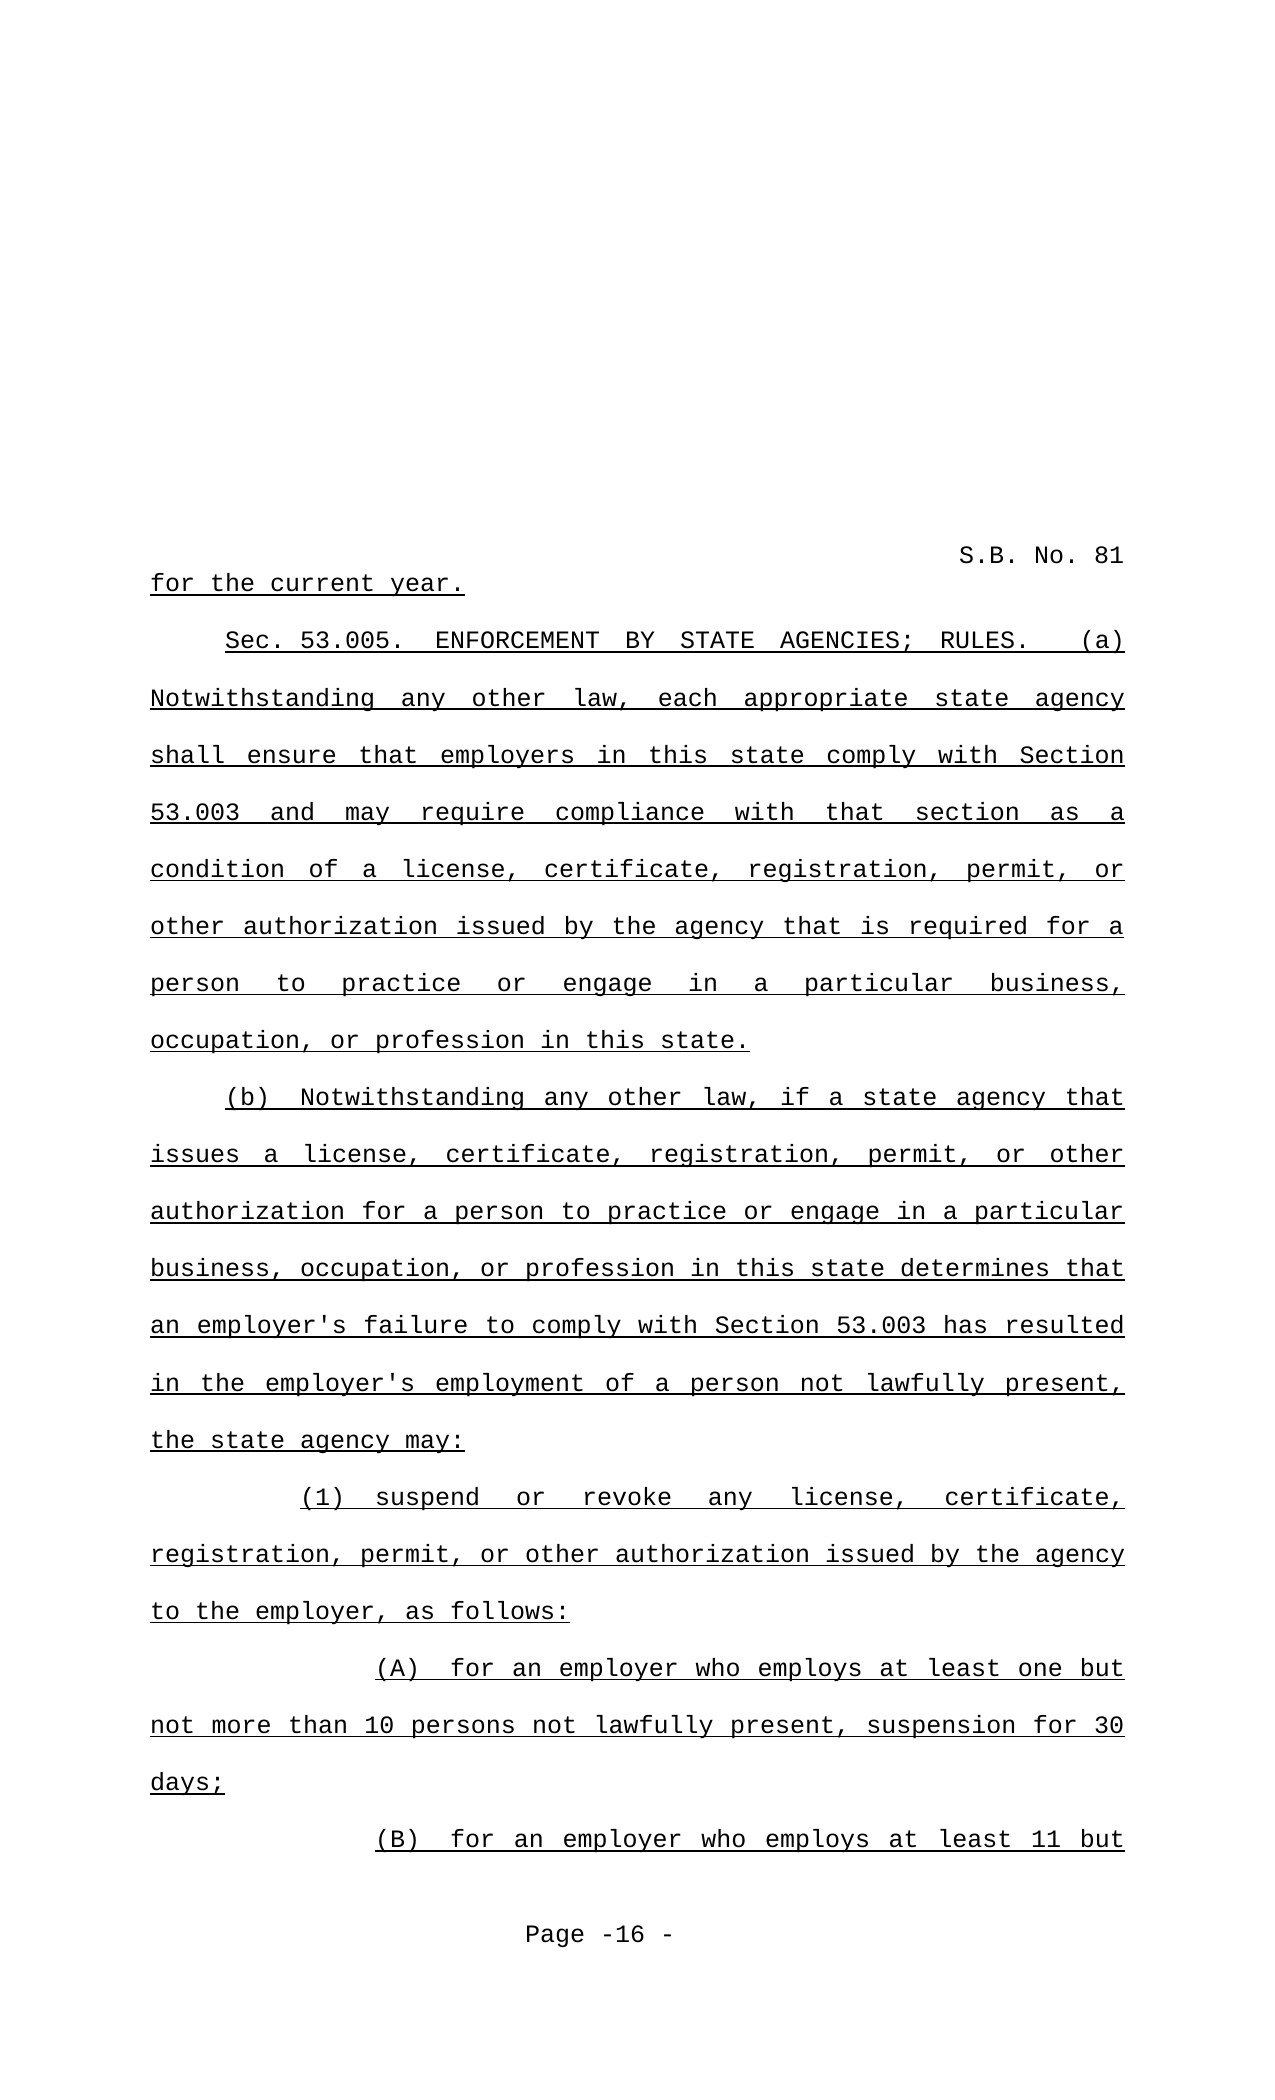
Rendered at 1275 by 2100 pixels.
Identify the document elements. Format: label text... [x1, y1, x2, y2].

text (b) Notwithstanding any other law, if a state agency that issues a license, certificate, registration, permit, or other authorization for a person to practice or engage in a particular business, occupation, or profession in this state determines that an employer's failure to comply with Section 53.003 has resulted in the employer's employment of a person not lawfully present, the state agency may: [150, 1281, 1125, 1336]
text Sec. 53.005. ENFORCEMENT BY STATE AGENCIES; RULES. (a) Notwithstanding any other law, each appropriate state agency shall ensure that employers in this state comply with Section 53.003 and may require compliance with that section as a condition of a license, certificate, registration, permit, or other authorization issued by the agency that is required for a person to practice or engage in a particular business, occupation, or profession in this state. [150, 710, 1125, 765]
text Sec. 53.005. ENFORCEMENT BY STATE AGENCIES; RULES. (a) Notwithstanding any other law, each appropriate state agency shall ensure that employers in this state comply with Section 53.003 and may require compliance with that section as a condition of a license, certificate, registration, permit, or other authorization issued by the agency that is required for a person to practice or engage in a particular business, occupation, or profession in this state. [150, 824, 1125, 880]
text (b) Notwithstanding any other law, if a state agency that issues a license, certificate, registration, permit, or other authorization for a person to practice or engage in a particular business, occupation, or profession in this state determines that an employer's failure to comply with Section 53.003 has resulted in the employer's employment of a person not lawfully present, the state agency may: [150, 1084, 1125, 1165]
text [150, 1827, 1125, 1855]
text Sec. 53.005. ENFORCEMENT BY STATE AGENCIES; RULES. (a) Notwithstanding any other law, each appropriate state agency shall ensure that employers in this state comply with Section 53.003 and may require compliance with that section as a condition of a license, certificate, registration, permit, or other authorization issued by the agency that is required for a person to practice or engage in a particular business, occupation, or profession in this state. [150, 628, 1125, 708]
text Sec. 53.005. ENFORCEMENT BY STATE AGENCIES; RULES. (a) Notwithstanding any other law, each appropriate state agency shall ensure that employers in this state comply with Section 53.003 and may require compliance with that section as a condition of a license, certificate, registration, permit, or other authorization issued by the agency that is required for a person to practice or engage in a particular business, occupation, or profession in this state. [150, 767, 1125, 822]
text (1) suspend or revoke any license, certificate, registration, permit, or other authorization issued by the agency to the employer, as follows: [150, 1566, 1125, 1627]
text (b) Notwithstanding any other law, if a state agency that issues a license, certificate, registration, permit, or other authorization for a person to practice or engage in a particular business, occupation, or profession in this state determines that an employer's failure to comply with Section 53.003 has resulted in the employer's employment of a person not lawfully present, the state agency may: [150, 1338, 1125, 1393]
text (b) Notwithstanding any other law, if a state agency that issues a license, certificate, registration, permit, or other authorization for a person to practice or engage in a particular business, occupation, or profession in this state determines that an employer's failure to comply with Section 53.003 has resulted in the employer's employment of a person not lawfully present, the state agency may: [150, 1224, 1125, 1279]
text (A) for an employer who employs at least one but not more than 10 persons not lawfully present, suspension for 30 days; [150, 1737, 1125, 1798]
text Sec. 53.005. ENFORCEMENT BY STATE AGENCIES; RULES. (a) Notwithstanding any other law, each appropriate state agency shall ensure that employers in this state comply with Section 53.003 and may require compliance with that section as a condition of a license, certificate, registration, permit, or other authorization issued by the agency that is required for a person to practice or engage in a particular business, occupation, or profession in this state. [150, 995, 1125, 1056]
text (b) Notwithstanding any other law, if a state agency that issues a license, certificate, registration, permit, or other authorization for a person to practice or engage in a particular business, occupation, or profession in this state determines that an employer's failure to comply with Section 53.003 has resulted in the employer's employment of a person not lawfully present, the state agency may: [150, 1395, 1125, 1456]
text (A) for an employer who employs at least one but not more than 10 persons not lawfully present, suspension for 30 days; [150, 1655, 1125, 1736]
text Sec. 53.005. ENFORCEMENT BY STATE AGENCIES; RULES. (a) Notwithstanding any other law, each appropriate state agency shall ensure that employers in this state comply with Section 53.003 and may require compliance with that section as a condition of a license, certificate, registration, permit, or other authorization issued by the agency that is required for a person to practice or engage in a particular business, occupation, or profession in this state. [150, 881, 1125, 994]
text (1) suspend or revoke any license, certificate, registration, permit, or other authorization issued by the agency to the employer, as follows: [150, 1484, 1125, 1565]
text (b) Notwithstanding any other law, if a state agency that issues a license, certificate, registration, permit, or other authorization for a person to practice or engage in a particular business, occupation, or profession in this state determines that an employer's failure to comply with Section 53.003 has resulted in the employer's employment of a person not lawfully present, the state agency may: [150, 1167, 1125, 1222]
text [150, 571, 1125, 599]
